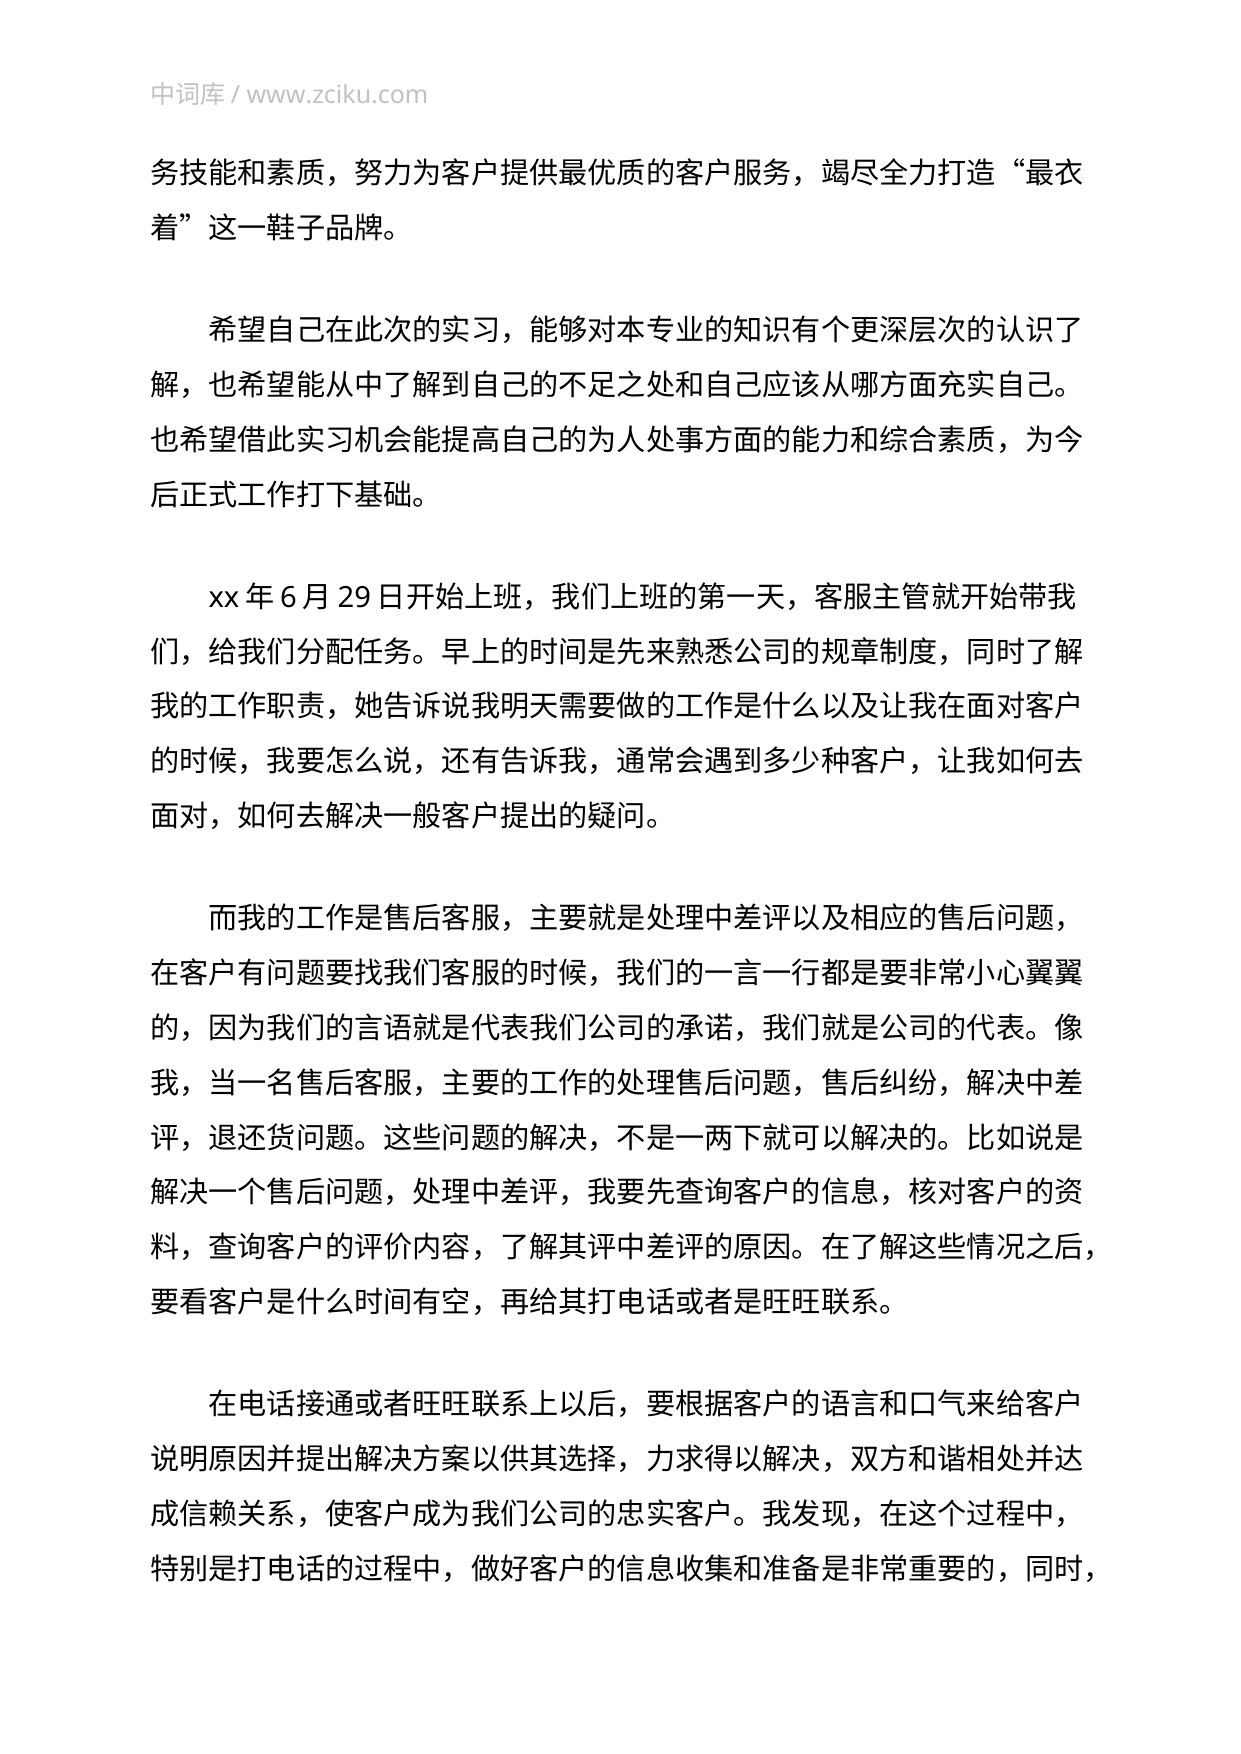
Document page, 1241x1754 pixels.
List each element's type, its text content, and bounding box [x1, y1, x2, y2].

text xx年6月29日开始上班，我们上班的第一天，客服主管就开始带我们，给我们分配任务。早上的时间是先来熟悉公司的规章制度，同时了解我的工作职责，她告诉说我明天需要做的工作是什么以及让我在面对客户的时候，我要怎么说，还有告诉我，通常会遇到多少种客户，让我如何去面对，如何去解决一般客户提出的疑问。 [150, 573, 1090, 835]
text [150, 150, 1090, 247]
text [150, 1381, 1090, 1588]
text 而我的工作是售后客服，主要就是处理中差评以及相应的售后问题，在客户有问题要找我们客服的时候，我们的一言一行都是要非常小心翼翼的，因为我们的言语就是代表我们公司的承诺，我们就是公司的代表。像我，当一名售后客服，主要的工作的处理售后问题，售后纠纷，解决中差评，退还货问题。这些问题的解决，不是一两下就可以解决的。比如说是解决一个售后问题，处理中差评，我要先查询客户的信息，核对客户的资料，查询客户的评价内容，了解其评中差评的原因。在了解这些情况之后，要看客户是什么时间有空，再给其打电话或者是旺旺联系。 [150, 894, 1090, 1321]
text 希望自己在此次的实习，能够对本专业的知识有个更深层次的认识了解，也希望能从中了解到自己的不足之处和自己应该从哪方面充实自己。也希望借此实习机会能提高自己的为人处事方面的能力和综合素质，为今后正式工作打下基础。 [150, 307, 1090, 514]
